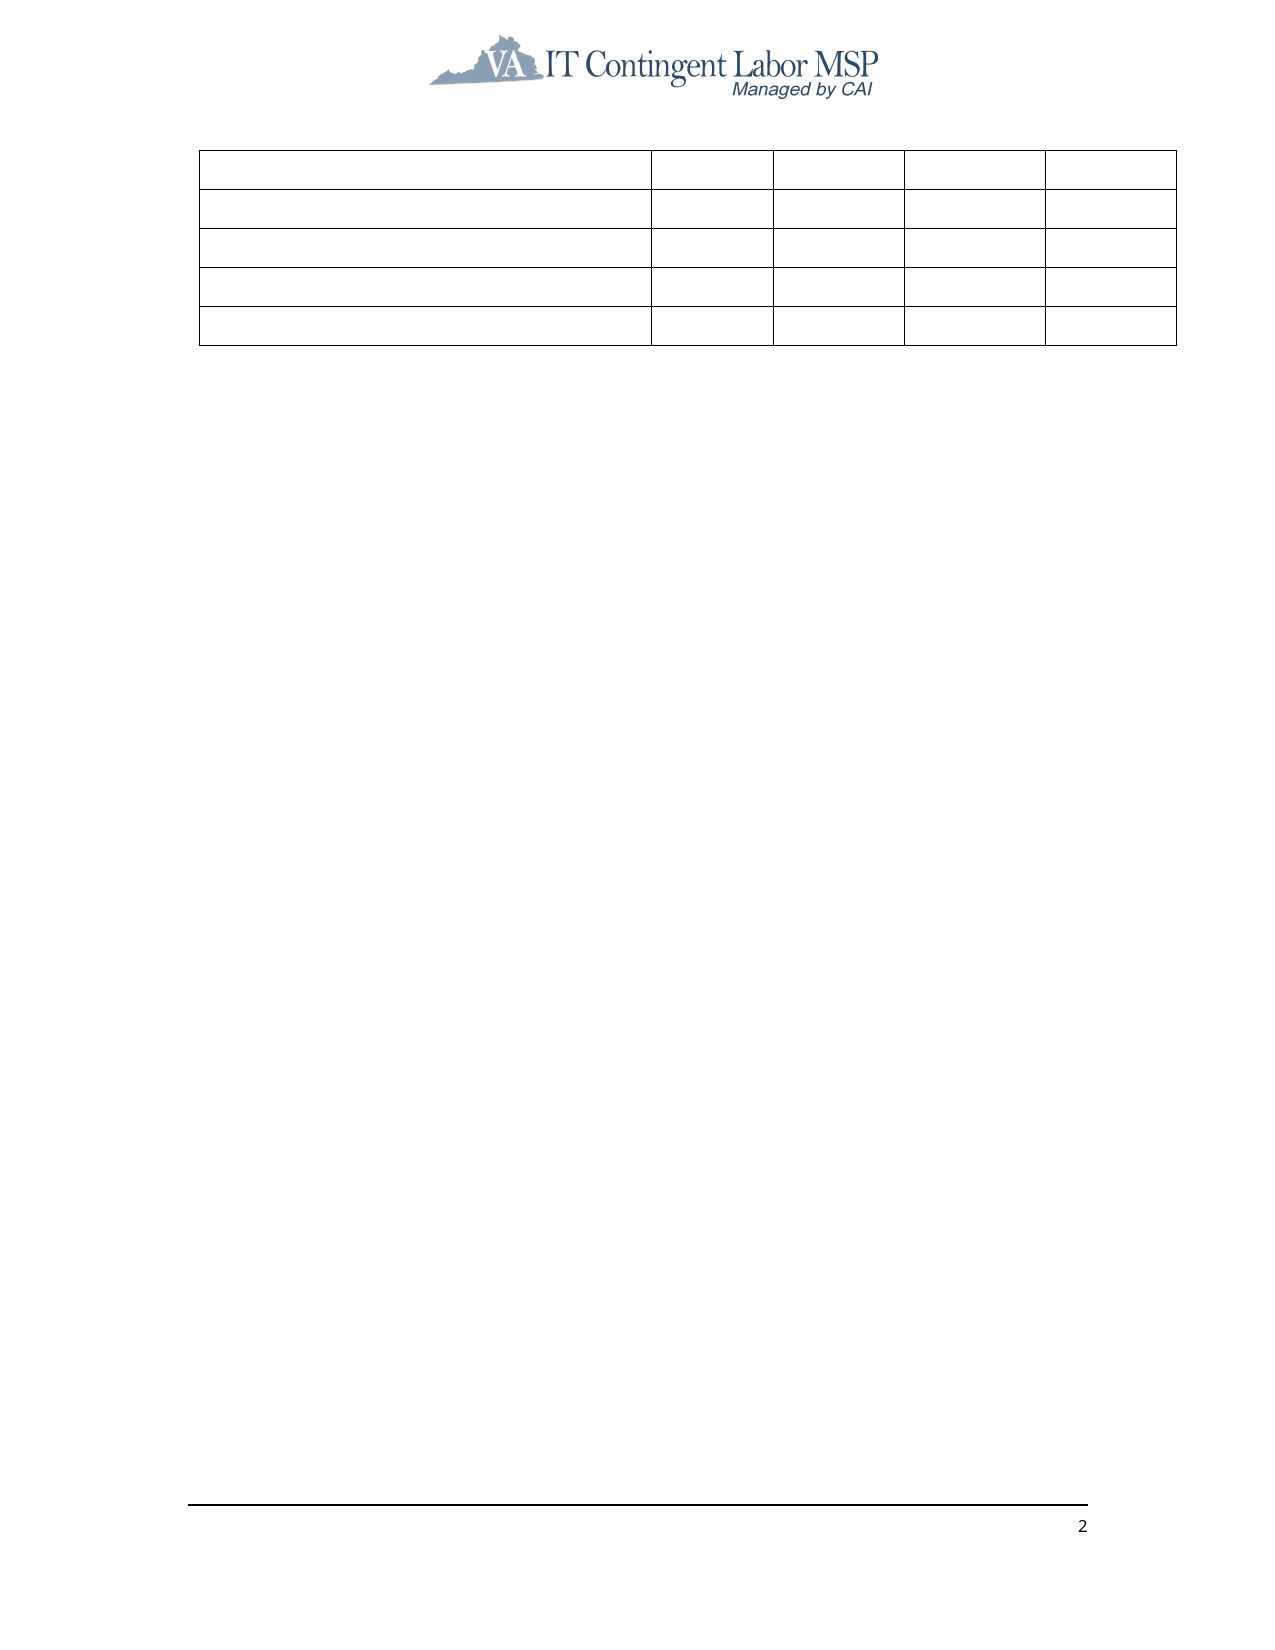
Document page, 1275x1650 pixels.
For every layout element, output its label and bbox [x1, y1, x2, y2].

table_cell [652, 268, 773, 306]
table_cell [905, 190, 1045, 228]
table_cell [652, 151, 773, 189]
table_cell [774, 229, 904, 267]
table_cell [905, 307, 1045, 345]
table_cell [1046, 151, 1176, 189]
table_cell [200, 229, 651, 267]
table_cell [774, 268, 904, 306]
table_cell [1046, 268, 1176, 306]
table_cell [652, 307, 773, 345]
table_cell [200, 268, 651, 306]
table_cell [774, 307, 904, 345]
table_cell [1046, 229, 1176, 267]
table_cell [905, 268, 1045, 306]
table_cell [200, 151, 651, 189]
table_cell [1046, 190, 1176, 228]
table_cell [774, 190, 904, 228]
table_cell [652, 190, 773, 228]
table_cell [200, 190, 651, 228]
picture [428, 35, 879, 100]
table_cell [905, 229, 1045, 267]
table_cell [1046, 307, 1176, 345]
table_cell [774, 151, 904, 189]
table_cell [905, 151, 1045, 189]
table_cell [652, 229, 773, 267]
table_cell [200, 307, 651, 345]
